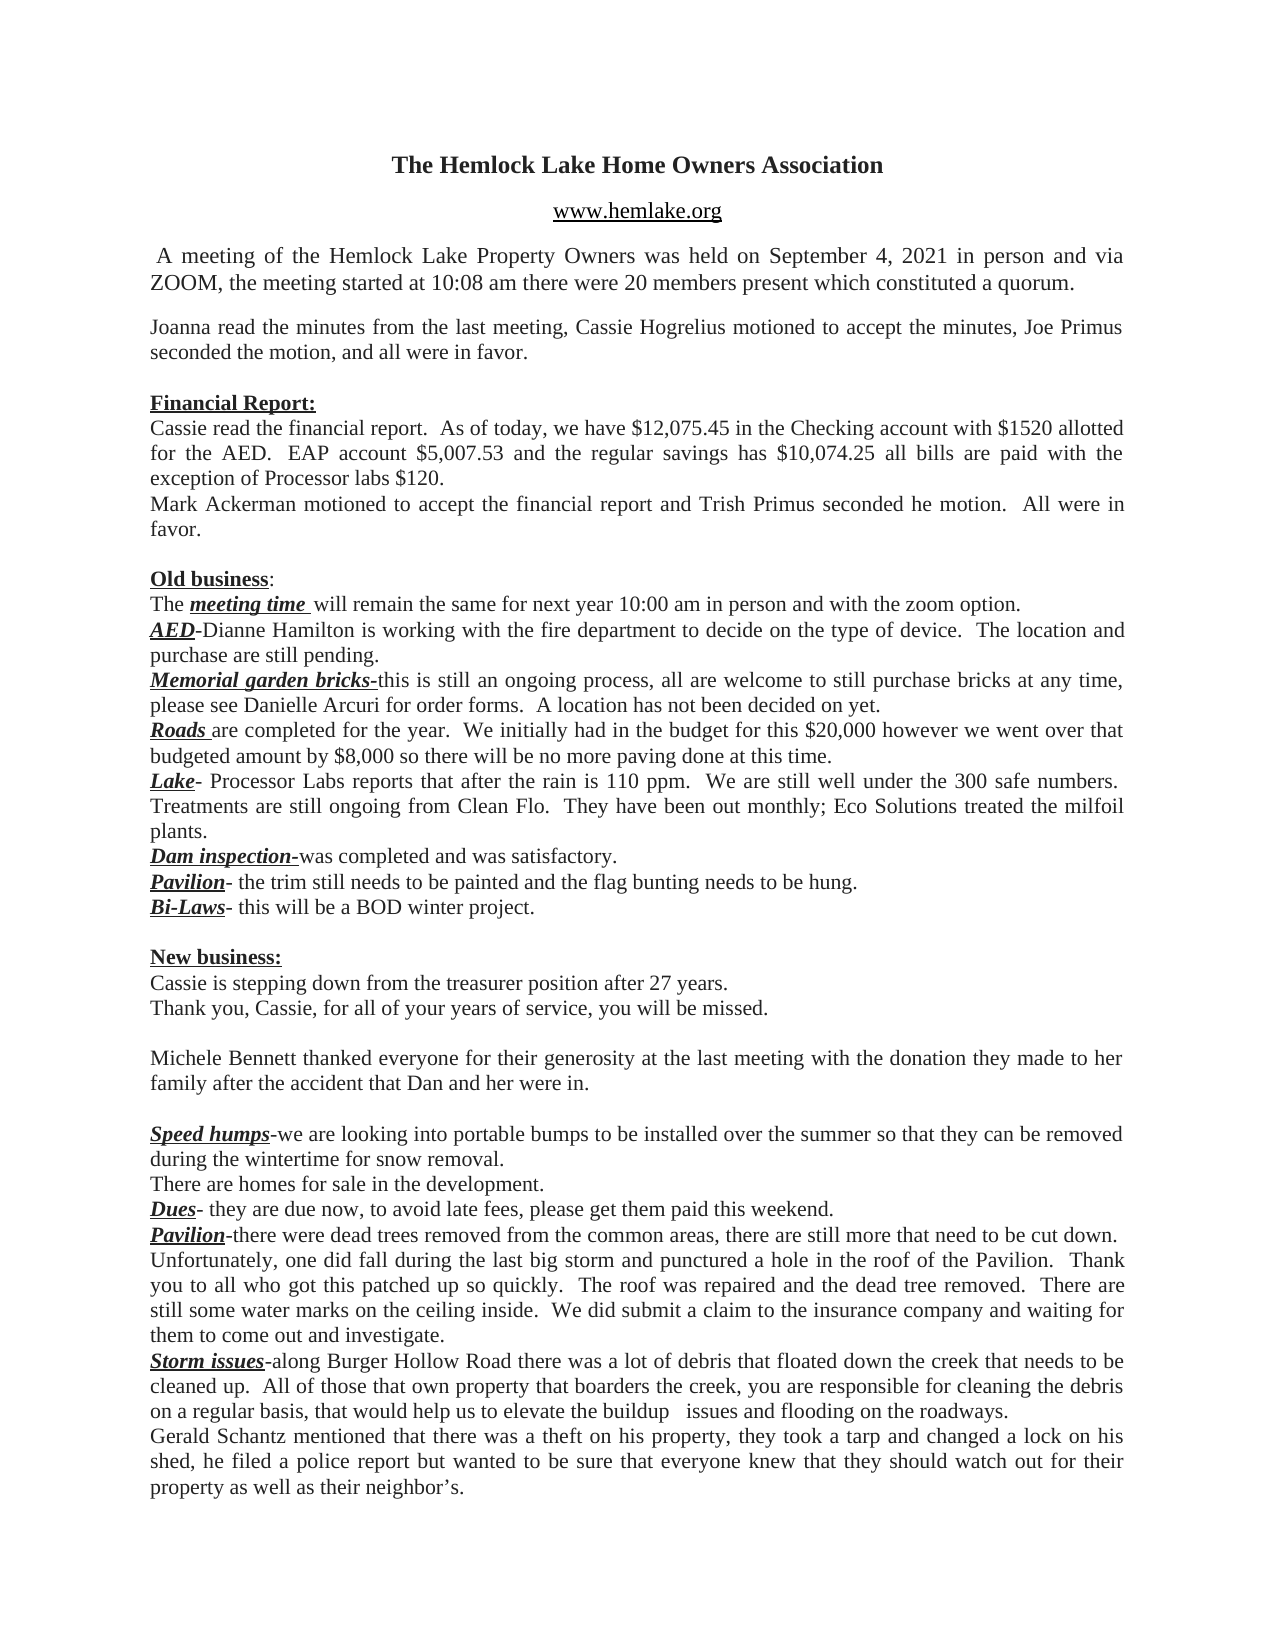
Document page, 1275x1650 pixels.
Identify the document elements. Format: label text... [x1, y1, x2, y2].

text Lake- Processor Labs reports that after the rain is 110 ppm. We are still well under the 300 safe numbers. Treatments are still ongoing from Clean Flo. They have been out monthly; Eco Solutions treated the milfoil plants. [150, 768, 1125, 843]
text Joanna read the minutes from the last meeting, Cassie Hogrelius motioned to accept the minutes, Joe Primus seconded the motion, and all were in favor. [150, 314, 1125, 364]
text New business: [150, 944, 1125, 969]
text A meeting of the Hemlock Lake Property Owners was held on September 4, 2021 in person and via ZOOM, the meeting started at 10:08 am there were 20 members present which constituted a quorum. [150, 243, 1125, 295]
text Financial Report: [150, 390, 1125, 415]
text Cassie is stepping down from the treasurer position after 27 years. [150, 969, 1125, 995]
text Cassie read the financial report. As of today, we have $12,075.45 in the Checking account with $1520 allotted for the AED. EAP account $5,007.53 and the regular savings has $10,074.25 all bills are paid with the exception of Processor labs $120. [150, 415, 1125, 491]
text AED-Dianne Hamilton is working with the fire department to decide on the type of device. The location and purchase are still pending. [150, 617, 1125, 667]
text Roads are completed for the year. We initially had in the budget for this $20,000 however we went over that budgeted amount by $8,000 so there will be no more paving done at this time. [150, 717, 1125, 768]
text Dam inspection-was completed and was satisfactory. [150, 843, 1125, 869]
text The Hemlock Lake Home Owners Association [150, 150, 1125, 179]
text Pavilion-there were dead trees removed from the common areas, there are still more that need to be cut down. Unfortunately, one did fall during the last big storm and punctured a hole in the roof of the Pavilion. Thank you to all who got this patched up so quickly. The roof was repaired and the dead tree removed. There are still some water marks on the ceiling inside. We did submit a claim to the insurance company and waiting for them to come out and investigate. [150, 1222, 1125, 1348]
text The meeting time will remain the same for next year 10:00 am in person and with the zoom option. [150, 591, 1125, 617]
text Storm issues-along Burger Hollow Road there was a lot of debris that floated down the creek that needs to be cleaned up. All of those that own property that boarders the creek, you are responsible for cleaning the debris on a regular basis, that would help us to elevate the buildup issues and flooding on the roadways. [150, 1348, 1125, 1423]
text Pavilion- the trim still needs to be painted and the flag bunting needs to be hung. [150, 869, 1125, 894]
text Gerald Schantz mentioned that there was a theft on his property, they took a tarp and changed a lock on his shed, he filed a police report but wanted to be sure that everyone knew that they should watch out for their property as well as their neighbor’s. [150, 1423, 1125, 1499]
text Michele Bennett thanked everyone for their generosity at the last meeting with the donation they made to her family after the accident that Dan and her were in. [150, 1045, 1125, 1096]
text Thank you, Cassie, for all of your years of service, you will be missed. [150, 995, 1125, 1020]
text Mark Ackerman motioned to accept the financial report and Trish Primus seconded he motion. All were in favor. [150, 491, 1125, 541]
text There are homes for sale in the development. [150, 1171, 1125, 1196]
text www.hemlake.org [150, 197, 1125, 224]
text Old business: [150, 566, 1125, 591]
text Bi-Laws- this will be a BOD winter project. [150, 894, 1125, 919]
text Speed humps-we are looking into portable bumps to be installed over the summer so that they can be removed during the wintertime for snow removal. [150, 1121, 1125, 1171]
text Dues- they are due now, to avoid late fees, please get them paid this weekend. [150, 1196, 1125, 1222]
text Memorial garden bricks-this is still an ongoing process, all are welcome to still purchase bricks at any time, please see Danielle Arcuri for order forms. A location has not been decided on yet. [150, 667, 1125, 717]
